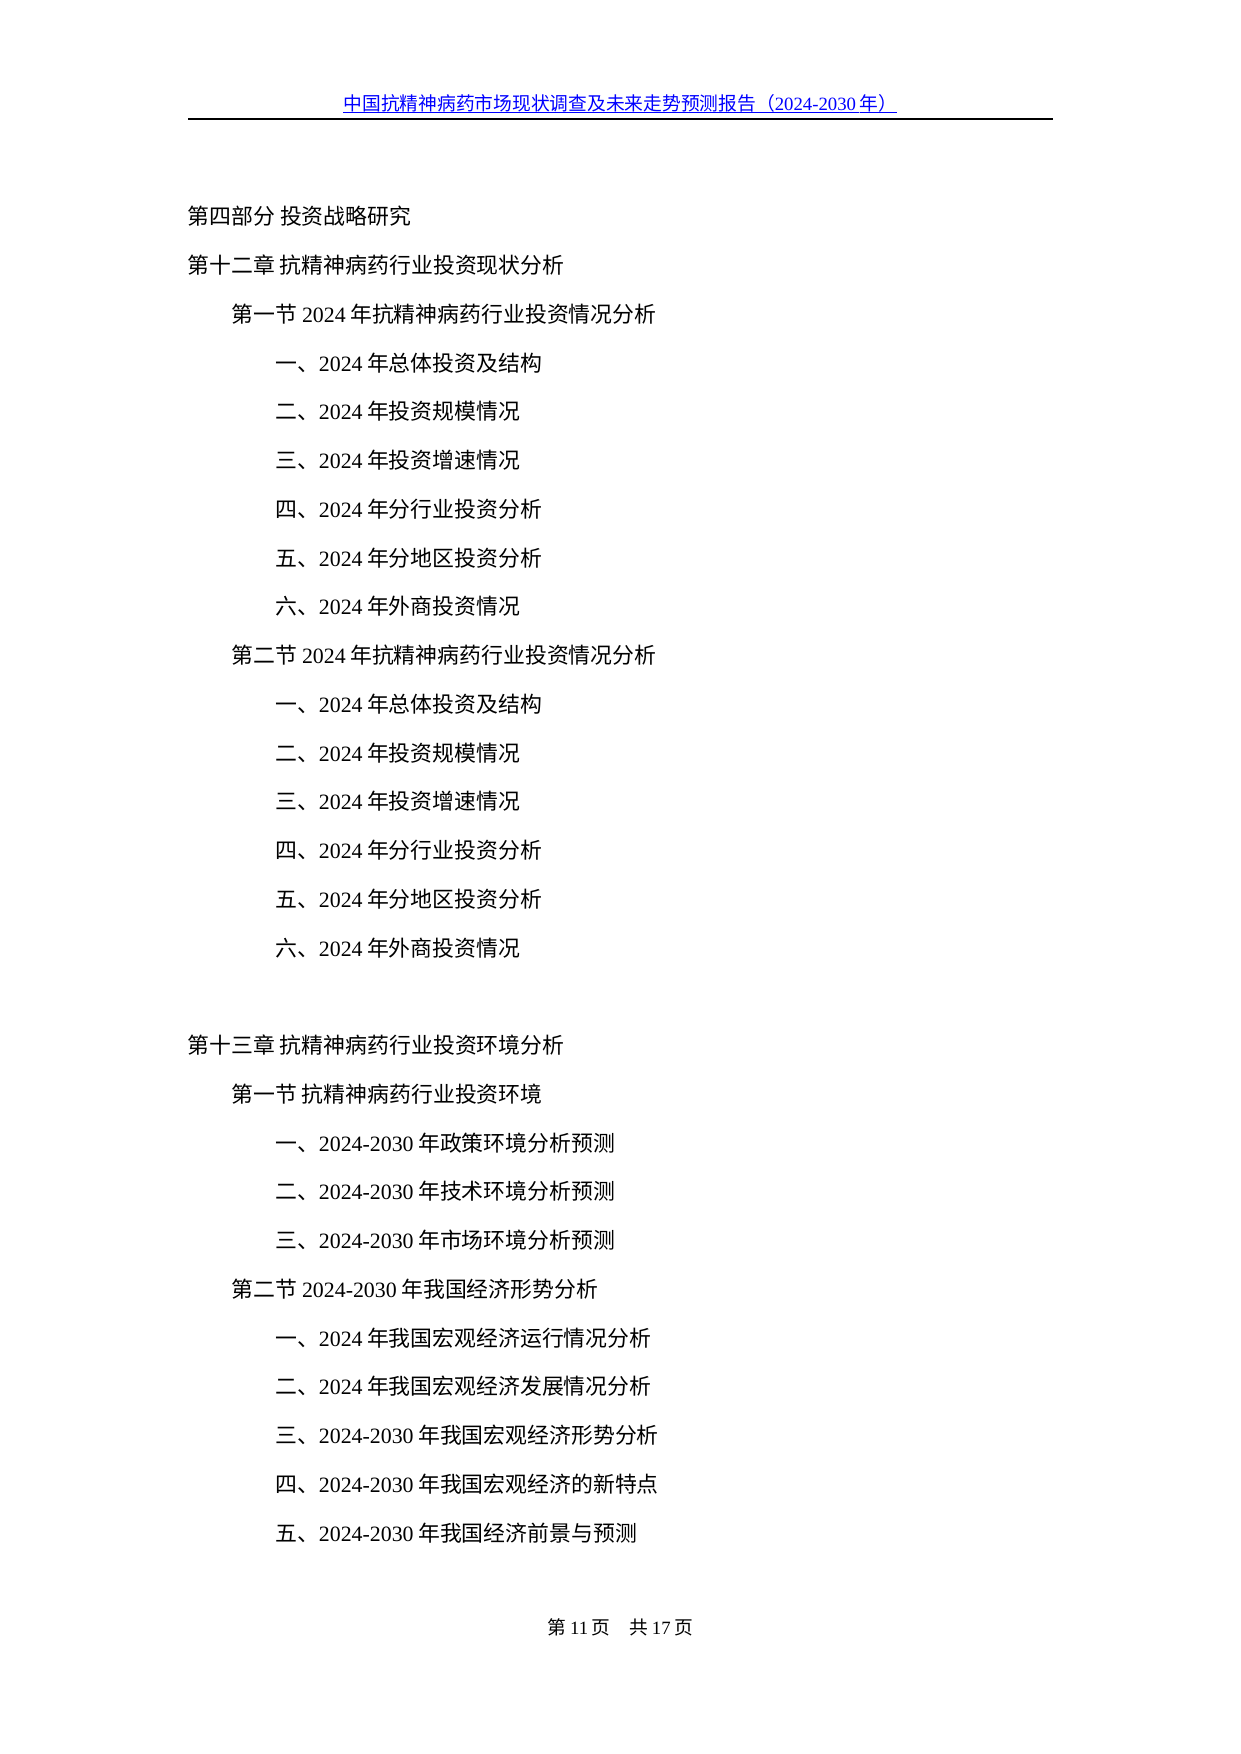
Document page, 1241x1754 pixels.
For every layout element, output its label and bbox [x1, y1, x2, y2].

text [187, 150, 1053, 1548]
